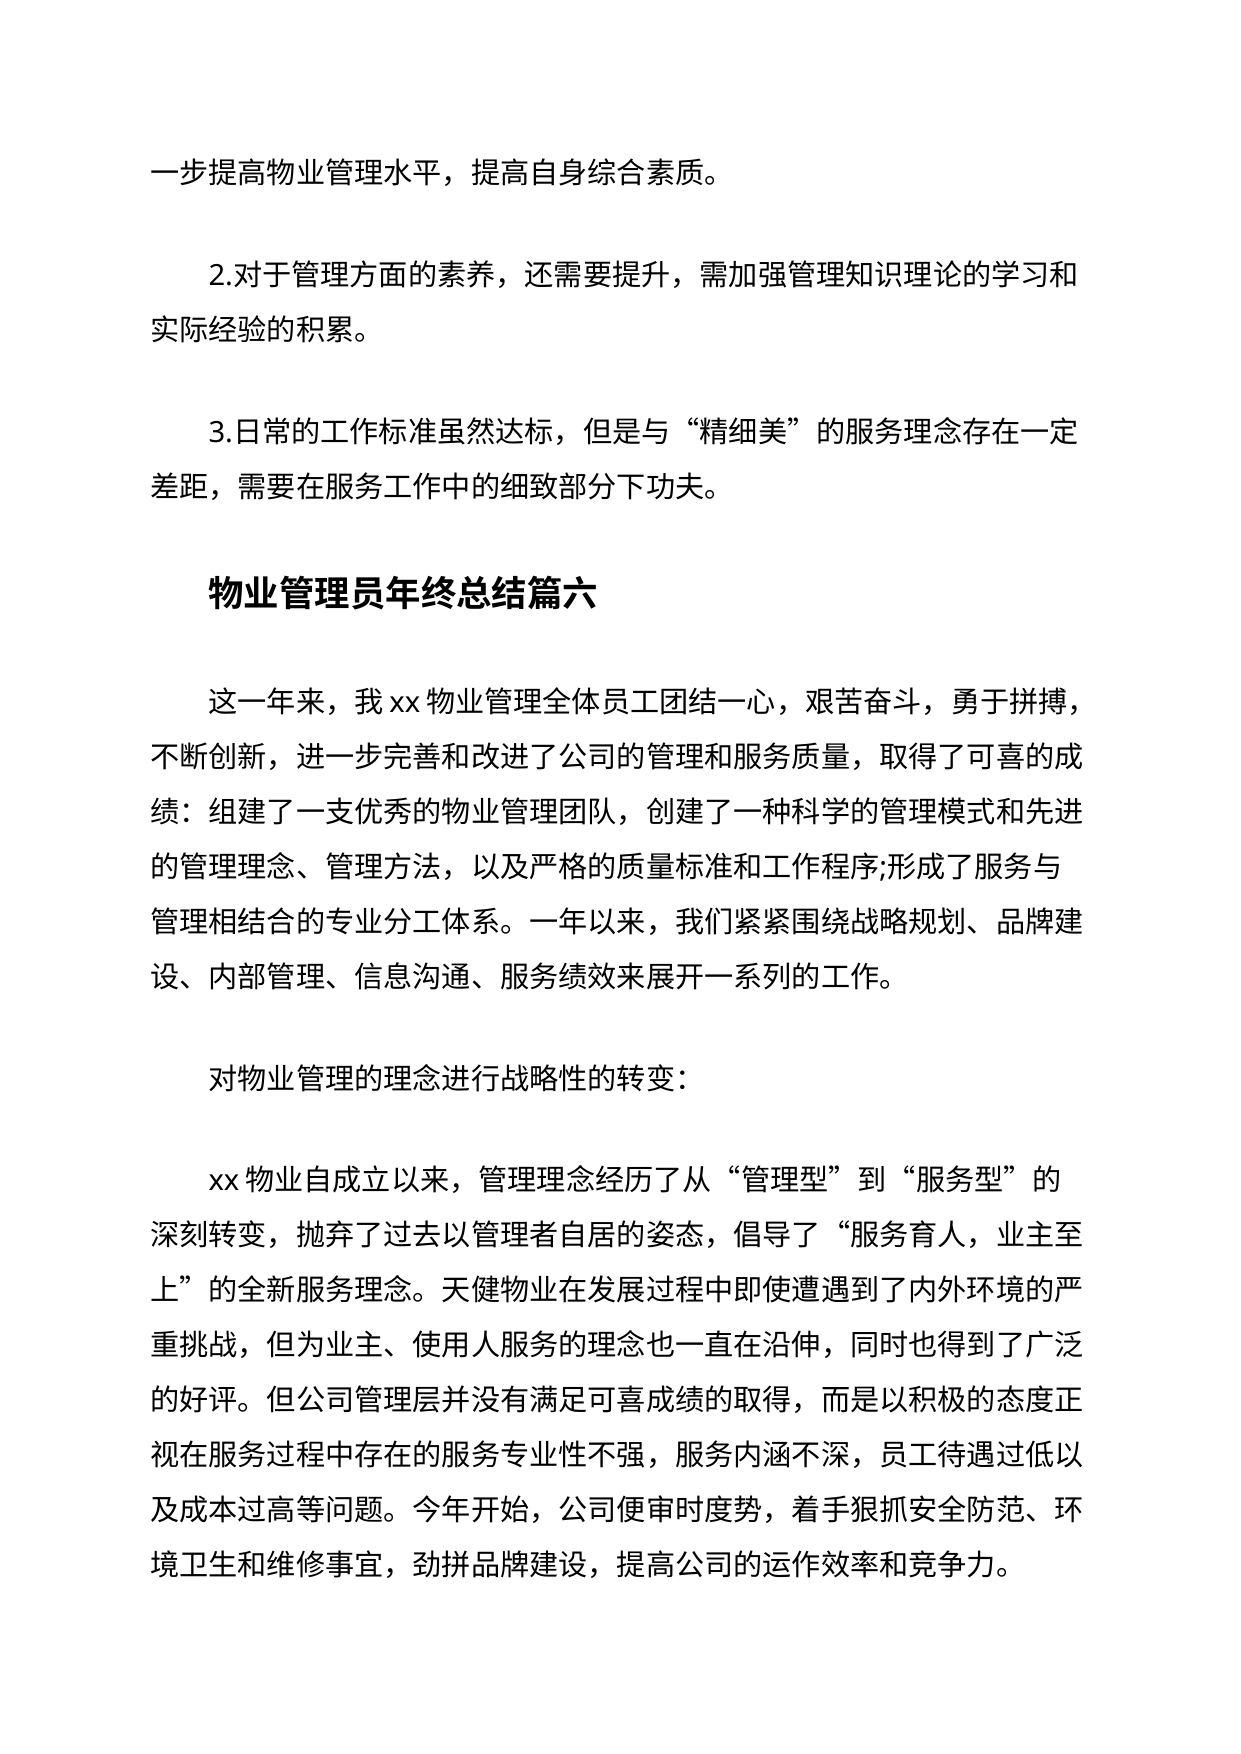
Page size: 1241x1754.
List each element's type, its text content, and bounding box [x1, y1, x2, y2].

text 3.日常的工作标准虽然达标，但是与“精细美”的服务理念存在一定差距，需要在服务工作中的细致部分下功夫。 [150, 408, 1090, 506]
text 对物业管理的理念进行战略性的转变： [150, 1055, 1090, 1097]
text xx物业自成立以来，管理理念经历了从“管理型”到“服务型”的深刻转变，抛弃了过去以管理者自居的姿态，倡导了“服务育人，业主至上”的全新服务理念。天健物业在发展过程中即使遭遇到了内外环境的严重挑战，但为业主、使用人服务的理念也一直在沿伸，同时也得到了广泛的好评。但公司管理层并没有满足可喜成绩的取得，而是以积极的态度正视在服务过程中存在的服务专业性不强，服务内涵不深，员工待遇过低以及成本过高等问题。今年开始，公司便审时度势，着手狠抓安全防范、环境卫生和维修事宜，劲拼品牌建设，提高公司的运作效率和竞争力。 [150, 1157, 1090, 1584]
text 2.对于管理方面的素养，还需要提升，需加强管理知识理论的学习和实际经验的积累。 [150, 252, 1090, 349]
text 物业管理员年终总结篇六 [150, 565, 1090, 617]
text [150, 150, 1090, 192]
text 这一年来，我xx物业管理全体员工团结一心，艰苦奋斗，勇于拼搏，不断创新，进一步完善和改进了公司的管理和服务质量，取得了可喜的成绩：组建了一支优秀的物业管理团队，创建了一种科学的管理模式和先进的管理理念、管理方法，以及严格的质量标准和工作程序;形成了服务与管理相结合的专业分工体系。一年以来，我们紧紧围绕战略规划、品牌建设、内部管理、信息沟通、服务绩效来展开一系列的工作。 [150, 679, 1090, 996]
